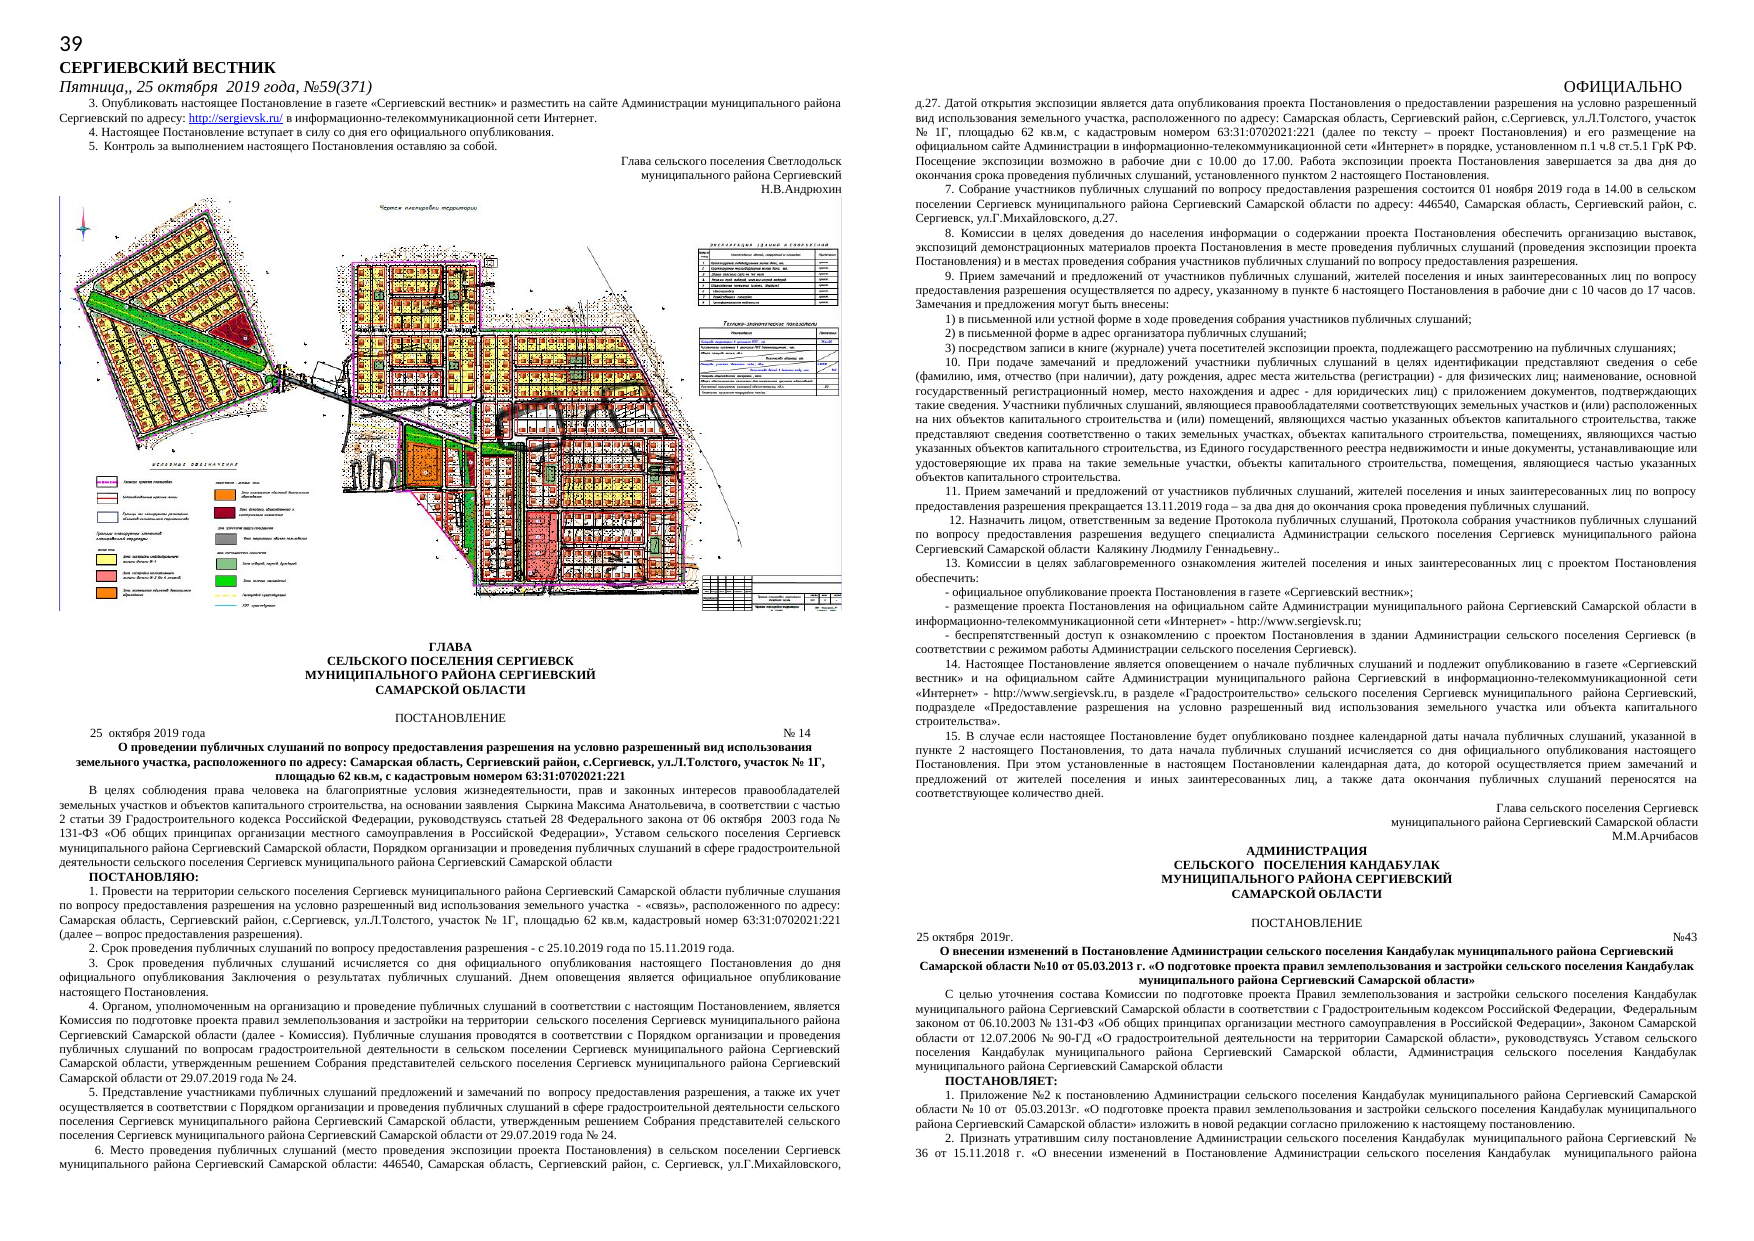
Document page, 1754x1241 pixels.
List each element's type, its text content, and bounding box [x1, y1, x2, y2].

text 13. Комиссии в целях заблаговременного ознакомления жителей поселения и иных заинтересованных лиц с проектом Постановления обеспечить: [915, 556, 1698, 585]
text 11. Прием замечаний и предложений от участников публичных слушаний, жителей поселения и иных заинтересованных лиц по вопросу предоставления разрешения прекращается 13.11.2019 года – за два дня до окончания срока проведения публичных слушаний. [915, 484, 1698, 513]
text ГЛАВА [59, 639, 842, 654]
text муниципального района Сергиевский Самарской области [915, 815, 1698, 829]
text Глава сельского поселения Светлодольск [59, 153, 842, 168]
text 2. Срок проведения публичных слушаний по вопросу предоставления разрешения - с 25.10.2019 года по 15.11.2019 года. [59, 941, 842, 956]
text МУНИЦИПАЛЬНОГО РАЙОНА СЕРГИЕВСКИЙ [59, 668, 842, 682]
text 7. Собрание участников публичных слушаний по вопросу предоставления разрешения состоится 01 ноября 2019 года в 14.00 в сельском поселении Сергиевск муниципального района Сергиевский Самарской области по адресу: 446540, Самарская область, Сергиевский район, с. Сергиевск, ул.Г.Михайловского, д.27. [915, 182, 1698, 225]
text САМАРСКОЙ ОБЛАСТИ [59, 682, 842, 697]
text АДМИНИСТРАЦИЯ [915, 843, 1698, 858]
text ПОСТАНОВЛЯЮ: [59, 869, 842, 884]
text ПОСТАНОВЛЕНИЕ [59, 711, 842, 726]
text - беспрепятственный доступ к ознакомлению с проектом Постановления в здании Администрации сельского поселения Сергиевск (в соответствии с режимом работы Администрации сельского поселения Сергиевск). [915, 628, 1698, 657]
text 3) посредством записи в книге (журнале) учета посетителей экспозиции проекта, подлежащего рассмотрению на публичных слушаниях; [915, 340, 1698, 355]
list Контроль за выполнением настоящего Постановления оставляю за собой. [89, 139, 842, 153]
text 4. Органом, уполномоченным на организацию и проведение публичных слушаний в соответствии с настоящим Постановлением, является Комиссия по подготовке проекта правил землепользования и застройки на территории сельского поселения Сергиевск муниципального района Сергиевский Самарской области (далее - Комиссия). Публичные слушания проводятся в соответствии с Порядком организации и проведения публичных слушаний по вопросам градостроительной деятельности в сельском поселении Сергиевск муниципального района Сергиевский Самарской области, утвержденным решением Собрания представителей сельского поселения Сергиевск муниципального района Сергиевский Самарской области от 29.07.2019 года № 24. [59, 999, 842, 1085]
text 12. Назначить лицом, ответственным за ведение Протокола публичных слушаний, Протокола собрания участников публичных слушаний по вопросу предоставления разрешения ведущего специалиста Администрации сельского поселения Сергиевск муниципального района Сергиевский Самарской области Калякину Людмилу Геннадьевну.. [915, 513, 1698, 556]
text СЕЛЬСКОГО ПОСЕЛЕНИЯ СЕРГИЕВСК [59, 654, 842, 668]
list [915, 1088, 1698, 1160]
text 25 октября 2019 года № 14 [59, 726, 842, 740]
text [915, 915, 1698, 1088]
text 1) в письменной или устной форме в ходе проведения собрания участников публичных слушаний; [915, 312, 1698, 326]
text 3. Опубликовать настоящее Постановление в газете «Сергиевский вестник» и разместить на сайте Администрации муниципального района Сергиевский по адресу: http://sergievsk.ru/ в информационно-телекоммуникационной сети Интернет. [59, 96, 842, 125]
text Н.В.Андрюхин [59, 182, 842, 196]
text О проведении публичных слушаний по вопросу предоставления разрешения на условно разрешенный вид использования земельного участка, расположенного по адресу: Самарская область, Сергиевский район, с.Сергиевск, ул.Л.Толстого, участок № 1Г, площадью 62 кв.м, с кадастровым номером 63:31:0702021:221 [59, 740, 842, 783]
text В целях соблюдения права человека на благоприятные условия жизнедеятельности, прав и законных интересов правообладателей земельных участков и объектов капитального строительства, на основании заявления Сыркина Максима Анатольевича, в соответствии с частью 2 статьи 39 Градостроительного кодекса Российской Федерации, руководствуясь статьей 28 Федерального закона от 06 октября 2003 года № 131-ФЗ «Об общих принципах организации местного самоуправления в Российской Федерации», Уставом сельского поселения Сергиевск муниципального района Сергиевский Самарской области, Порядком организации и проведения публичных слушаний в сфере градостроительной деятельности сельского поселения Сергиевск муниципального района Сергиевский Самарской области [59, 783, 842, 869]
text 15. В случае если настоящее Постановление будет опубликовано позднее календарной даты начала публичных слушаний, указанной в пункте 2 настоящего Постановления, то дата начала публичных слушаний исчисляется со дня официального опубликования настоящего Постановления. При этом установленные в настоящем Постановлении календарная дата, до которой осуществляется прием замечаний и предложений от жителей поселения и иных заинтересованных лиц, а также дата окончания публичных слушаний переносятся на соответствующее количество дней. [915, 728, 1698, 800]
text 8. Комиссии в целях доведения до населения информации о содержании проекта Постановления обеспечить организацию выставок, экспозиций демонстрационных материалов проекта Постановления в месте проведения публичных слушаний (проведения экспозиции проекта Постановления) и в местах проведения собрания участников публичных слушаний по вопросу предоставления разрешения. [915, 225, 1698, 268]
text 14. Настоящее Постановление является оповещением о начале публичных слушаний и подлежит опубликованию в газете «Сергиевский вестник» и на официальном сайте Администрации муниципального района Сергиевский в информационно-телекоммуникационной сети «Интернет» - http://www.sergievsk.ru, в разделе «Градостроительство» сельского поселения Сергиевск муниципального района Сергиевский, подразделе «Предоставление разрешения на условно разрешенный вид использования земельного участка или объекта капитального строительства». [915, 657, 1698, 728]
text 6. Место проведения публичных слушаний (место проведения экспозиции проекта Постановления) в сельском поселении Сергиевск муниципального района Сергиевский Самарской области: 446540, Самарская область, Сергиевский район, с. Сергиевск, ул.Г.Михайловского, д.27. Датой открытия экспозиции является дата опубликования проекта Постановления о предоставлении разрешения на условно разрешенный вид использования земельного участка, расположенного по адресу: Самарская область, Сергиевский район, с.Сергиевск, ул.Л.Толстого, участок № 1Г, площадью 62 кв.м, с кадастровым номером 63:31:0702021:221 (далее по тексту – проект Постановления) и его размещение на официальном сайте Администрации в информационно-телекоммуникационной сети «Интернет» в порядке, установленном п.1 ч.8 ст.5.1 ГрК РФ. Посещение экспозиции возможно в рабочие дни с 10.00 до 17.00. Работа экспозиции проекта Постановления завершается за два дня до окончания срока проведения публичных слушаний, установленного пунктом 2 настоящего Постановления. [915, 96, 1698, 182]
text 9. Прием замечаний и предложений от участников публичных слушаний, жителей поселения и иных заинтересованных лиц по вопросу предоставления разрешения осуществляется по адресу, указанному в пункте 6 настоящего Постановления в рабочие дни с 10 часов до 17 часов. Замечания и предложения могут быть внесены: [915, 268, 1698, 312]
picture [59, 196, 842, 611]
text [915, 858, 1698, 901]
text 2) в письменной форме в адрес организатора публичных слушаний; [915, 326, 1698, 340]
text М.М.Арчибасов [915, 829, 1698, 843]
text 5. Представление участниками публичных слушаний предложений и замечаний по вопросу предоставления разрешения, а также их учет осуществляется в соответствии с Порядком организации и проведения публичных слушаний в сфере градостроительной деятельности сельского поселения Сергиевск муниципального района Сергиевский Самарской области, утвержденным решением Собрания представителей сельского поселения Сергиевск муниципального района Сергиевский Самарской области от 29.07.2019 года № 24. [59, 1085, 842, 1142]
text 4. Настоящее Постановление вступает в силу со дня его официального опубликования. [59, 125, 842, 139]
text муниципального района Сергиевский [59, 168, 842, 182]
text 3. Срок проведения публичных слушаний исчисляется со дня официального опубликования настоящего Постановления до дня официального опубликования Заключения о результатах публичных слушаний. Днем оповещения является официальное опубликование настоящего Постановления. [59, 956, 842, 999]
text - официальное опубликование проекта Постановления в газете «Сергиевский вестник»; [915, 585, 1698, 599]
text 1. Провести на территории сельского поселения Сергиевск муниципального района Сергиевский Самарской области публичные слушания по вопросу предоставления разрешения на условно разрешенный вид использования земельного участка - «связь», расположенного по адресу: Самарская область, Сергиевский район, с.Сергиевск, ул.Л.Толстого, участок № 1Г, площадью 62 кв.м, кадастровый номер 63:31:0702021:221 (далее – вопрос предоставления разрешения). [59, 884, 842, 941]
text - размещение проекта Постановления на официальном сайте Администрации муниципального района Сергиевский Самарской области в информационно-телекоммуникационной сети «Интернет» - http://www.sergievsk.ru; [915, 599, 1698, 628]
text Глава сельского поселения Сергиевск [915, 800, 1698, 815]
text 10. При подаче замечаний и предложений участники публичных слушаний в целях идентификации представляют сведения о себе (фамилию, имя, отчество (при наличии), дату рождения, адрес места жительства (регистрации) - для физических лиц; наименование, основной государственный регистрационный номер, место нахождения и адрес - для юридических лиц) с приложением документов, подтверждающих такие сведения. Участники публичных слушаний, являющиеся правообладателями соответствующих земельных участков и (или) расположенных на них объектов капитального строительства и (или) помещений, являющихся частью указанных объектов капитального строительства, также представляют сведения соответственно о таких земельных участках, объектах капитального строительства, помещениях, являющихся частью указанных объектов капитального строительства, из Единого государственного реестра недвижимости и иные документы, устанавливающие или удостоверяющие их права на такие земельные участки, объекты капитального строительства, помещения, являющиеся частью указанных объектов капитального строительства. [915, 355, 1698, 484]
